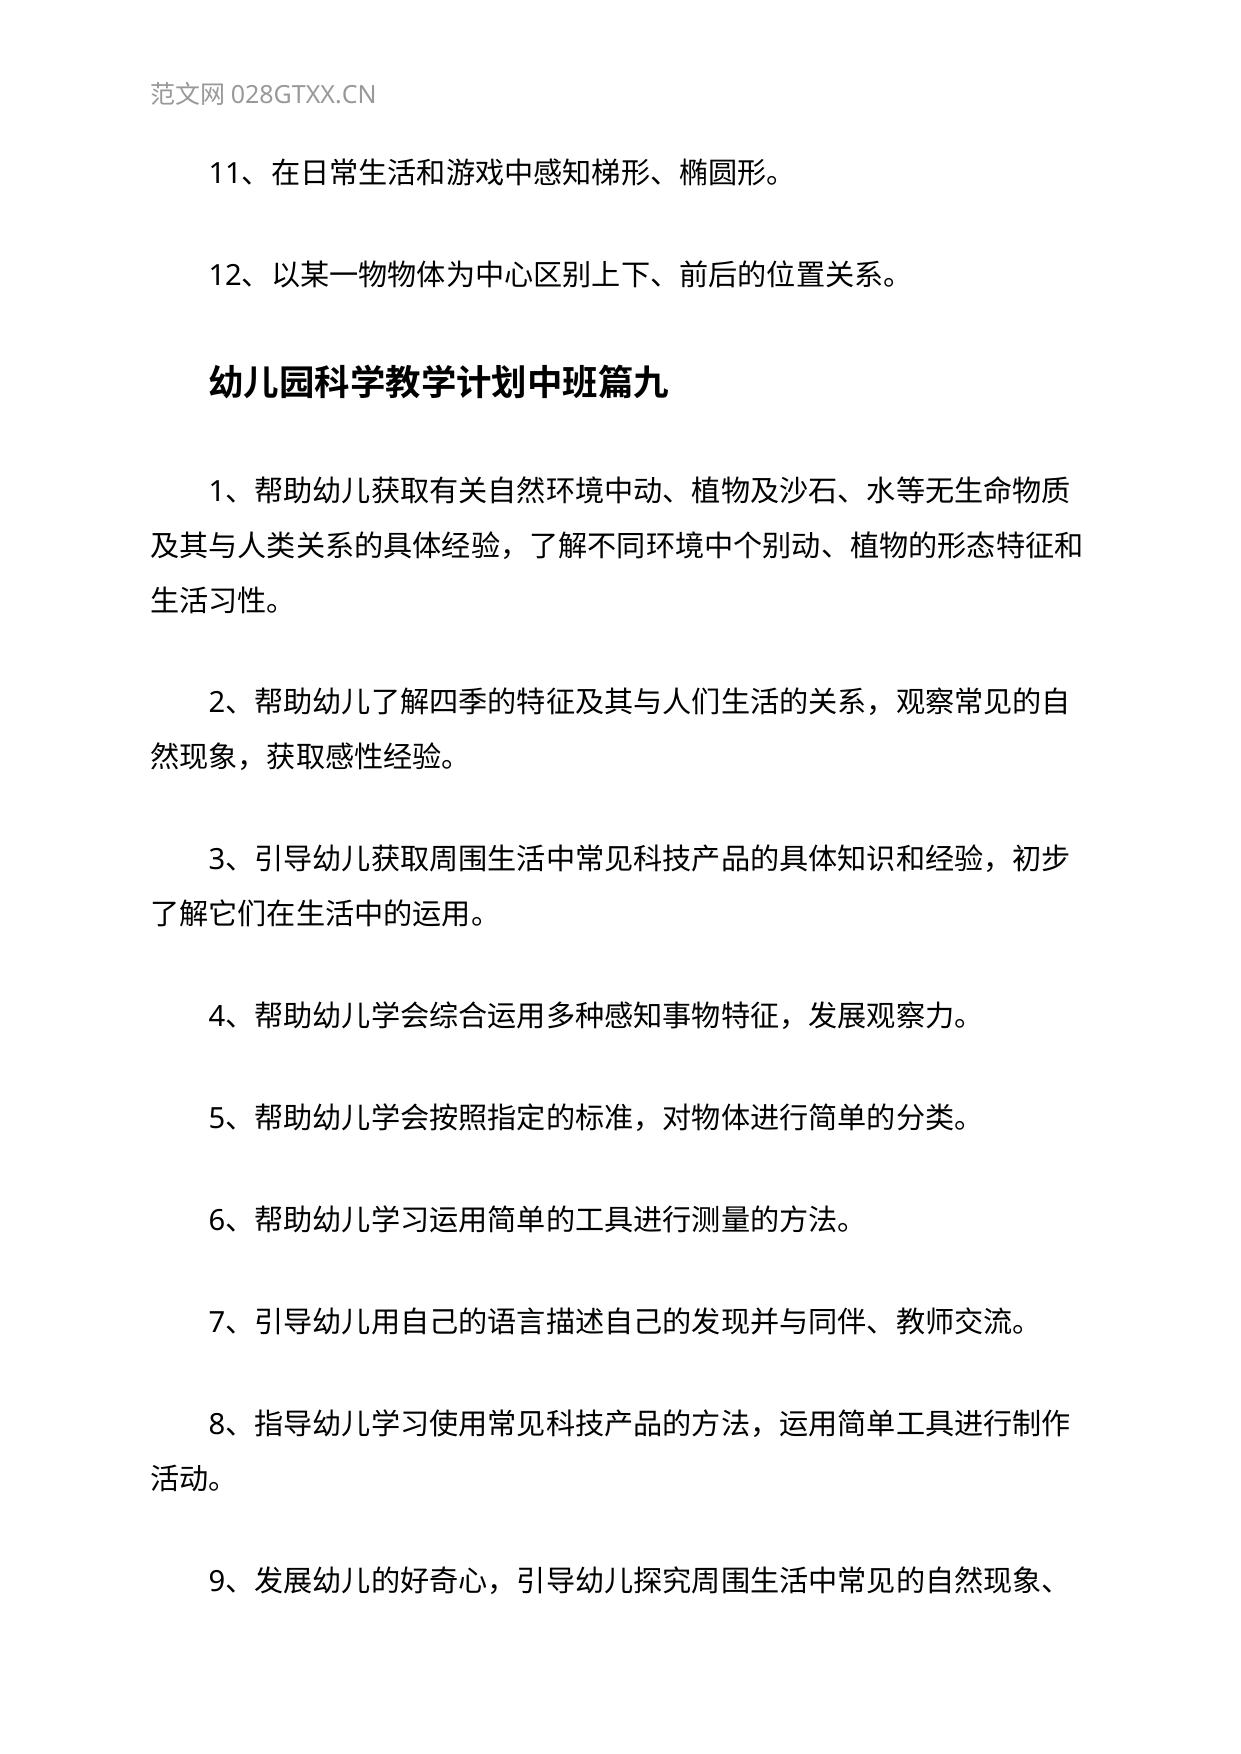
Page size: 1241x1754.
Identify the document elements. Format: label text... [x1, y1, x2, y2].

text 4、帮助幼儿学会综合运用多种感知事物特征，发展观察力。 [150, 993, 1090, 1035]
text 8、指导幼儿学习使用常见科技产品的方法，运用简单工具进行制作活动。 [150, 1401, 1090, 1498]
text 7、引导幼儿用自己的语言描述自己的发现并与同伴、教师交流。 [150, 1298, 1090, 1341]
text 12、以某一物物体为中心区别上下、前后的位置关系。 [150, 252, 1090, 294]
text 5、帮助幼儿学会按照指定的标准，对物体进行简单的分类。 [150, 1094, 1090, 1137]
text 2、帮助幼儿了解四季的特征及其与人们生活的关系，观察常见的自然现象，获取感性经验。 [150, 679, 1090, 776]
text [150, 1557, 1090, 1600]
text 11、在日常生活和游戏中感知梯形、椭圆形。 [150, 150, 1090, 192]
text 6、帮助幼儿学习运用简单的工具进行测量的方法。 [150, 1197, 1090, 1239]
text 幼儿园科学教学计划中班篇九 [150, 354, 1090, 405]
text 1、帮助幼儿获取有关自然环境中动、植物及沙石、水等无生命物质及其与人类关系的具体经验，了解不同环境中个别动、植物的形态特征和生活习性。 [150, 467, 1090, 619]
text 3、引导幼儿获取周围生活中常见科技产品的具体知识和经验，初步了解它们在生活中的运用。 [150, 836, 1090, 933]
